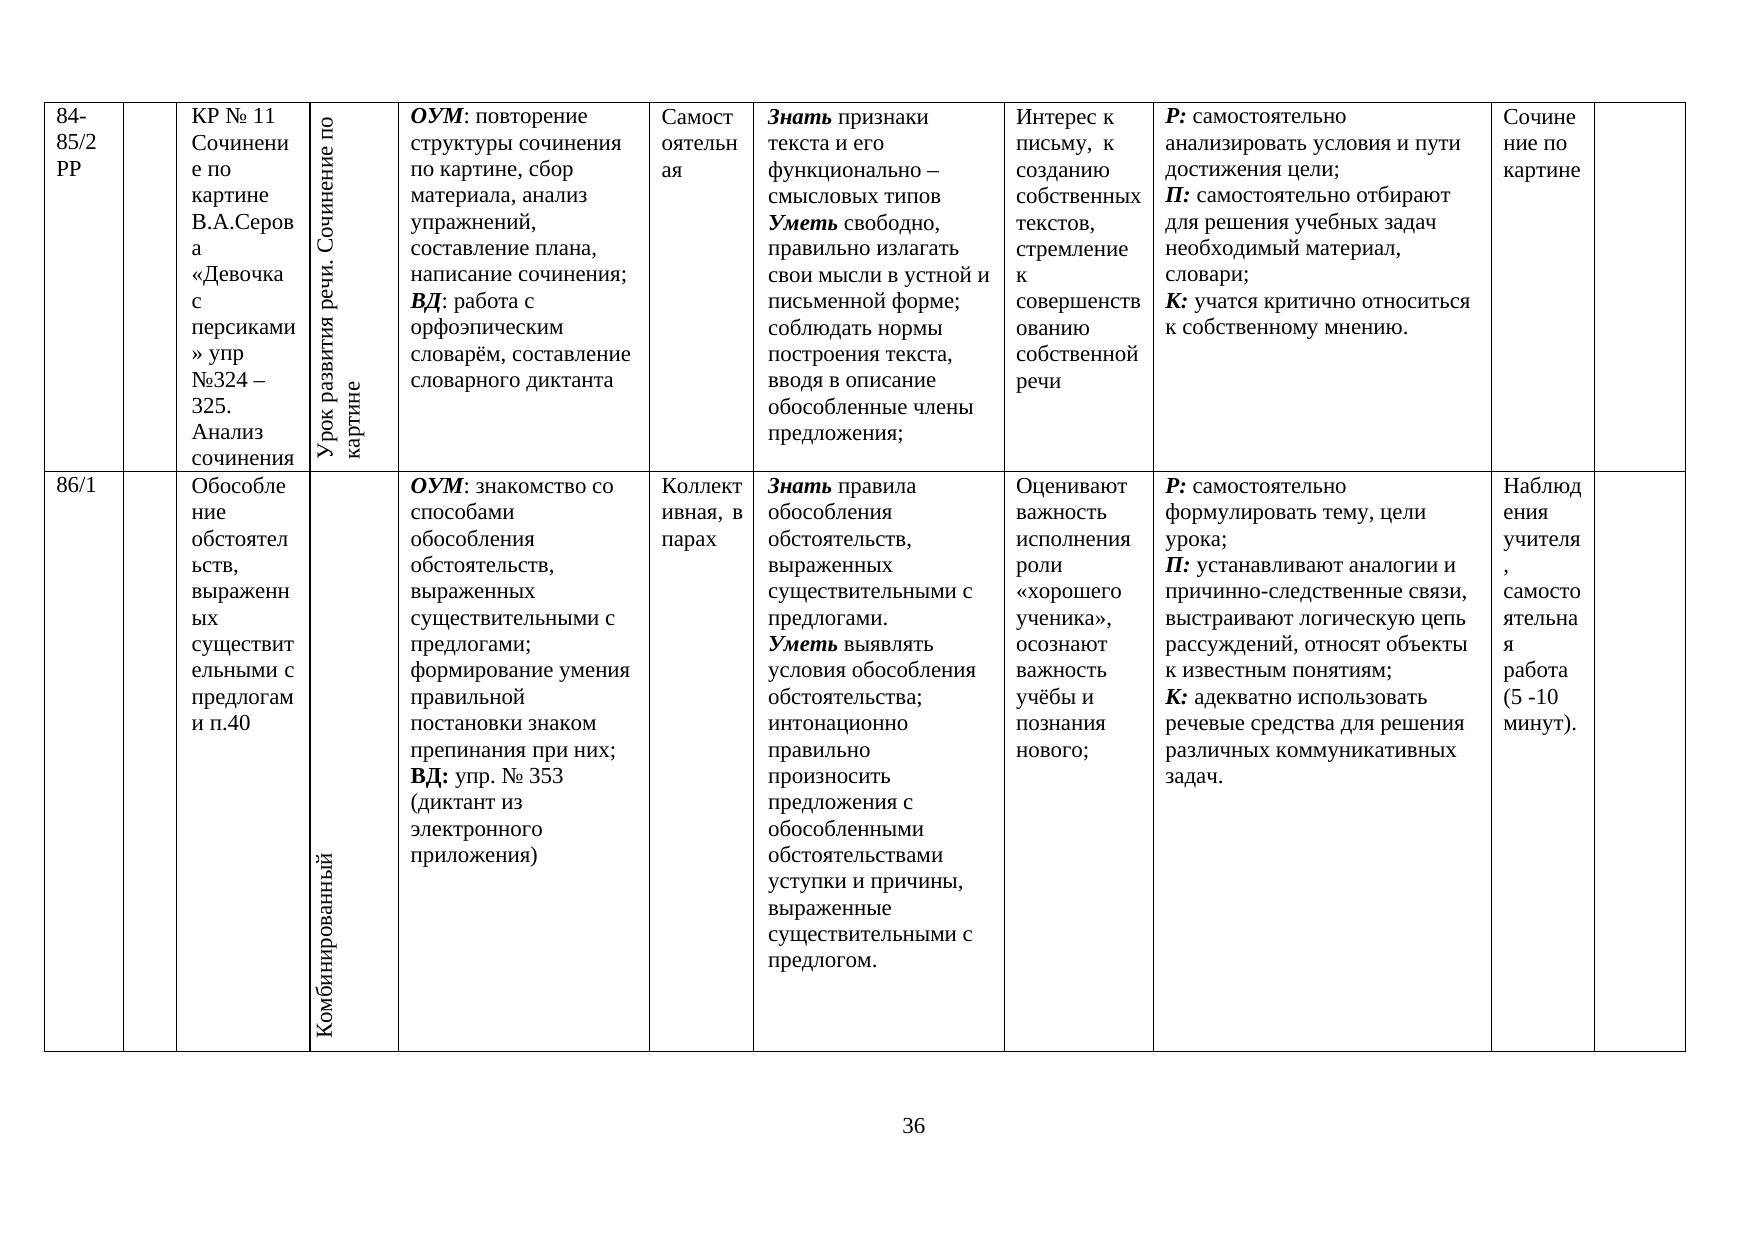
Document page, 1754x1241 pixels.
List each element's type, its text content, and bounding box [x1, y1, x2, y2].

table_header Сочине ние по картине [1492, 103, 1594, 471]
table_header [1595, 103, 1685, 471]
table_cell ОУМ: знакомство со способами обособления обстоятельств, выраженных существительными с предлогами; формирование умения правильной постановки знаком препинания при них; ВД: упр. № 353 (диктант из электронного приложения) [399, 472, 649, 1051]
table_cell Коллект ивная, в парах [650, 472, 753, 1051]
table_cell Р: самостоятельно формулировать тему, цели урока; П: устанавливают аналогии и причинно-следственные связи, выстраивают логическую цепь рассуждений, относят объекты к известным понятиям; К: адекватно использовать речевые средства для решения различных коммуникативных задач. [1154, 472, 1491, 1051]
table_cell Комбинированный [311, 472, 398, 1051]
table_header Знать признаки текста и его функционально – смысловых типов Уметь свободно, правильно излагать свои мысли в устной и письменной форме; соблюдать нормы построения текста, вводя в описание обособленные члены предложения; [754, 103, 1004, 471]
table_cell Наблюд ения учителя , самосто ятельна я работа (5 -10 минут). [1492, 472, 1594, 1051]
table_header 84- 85/2 РР [45, 103, 123, 471]
table_header КР № 11 Сочинени е по картине В.А.Серов а «Девочка с персиками » упр №324 – 325. Анализ сочинения [177, 103, 309, 471]
table_cell [1595, 472, 1685, 1051]
table_cell Обособле ние обстоятел ьств, выраженн ых существит ельными с предлогам и п.40 [177, 472, 309, 1051]
table_header Урок развития речи. Сочинение по картине [311, 103, 398, 471]
table_header Р: самостоятельно анализировать условия и пути достижения цели; П: самостоятельно отбирают для решения учебных задач необходимый материал, словари; К: учатся критично относиться к собственному мнению. [1154, 103, 1491, 471]
table_header [124, 103, 176, 471]
table_header Самост оятельн ая [650, 103, 753, 471]
table_header Интерес к письму, к созданию собственных текстов, стремление к совершенств ованию собственной речи [1005, 103, 1153, 471]
table_cell Знать правила обособления обстоятельств, выраженных существительными с предлогами. Уметь выявлять условия обособления обстоятельства; интонационно правильно произносить предложения с обособленными обстоятельствами уступки и причины, выраженные существительными с предлогом. [754, 472, 1004, 1051]
table_cell 86/1 [45, 472, 123, 1051]
table_cell Оценивают важность исполнения роли «хорошего ученика», осознают важность учёбы и познания нового; [1005, 472, 1153, 1051]
table_header ОУМ: повторение структуры сочинения по картине, сбор материала, анализ упражнений, составление плана, написание сочинения; ВД: работа с орфоэпическим словарём, составление словарного диктанта [399, 103, 649, 471]
table_cell [124, 472, 176, 1051]
